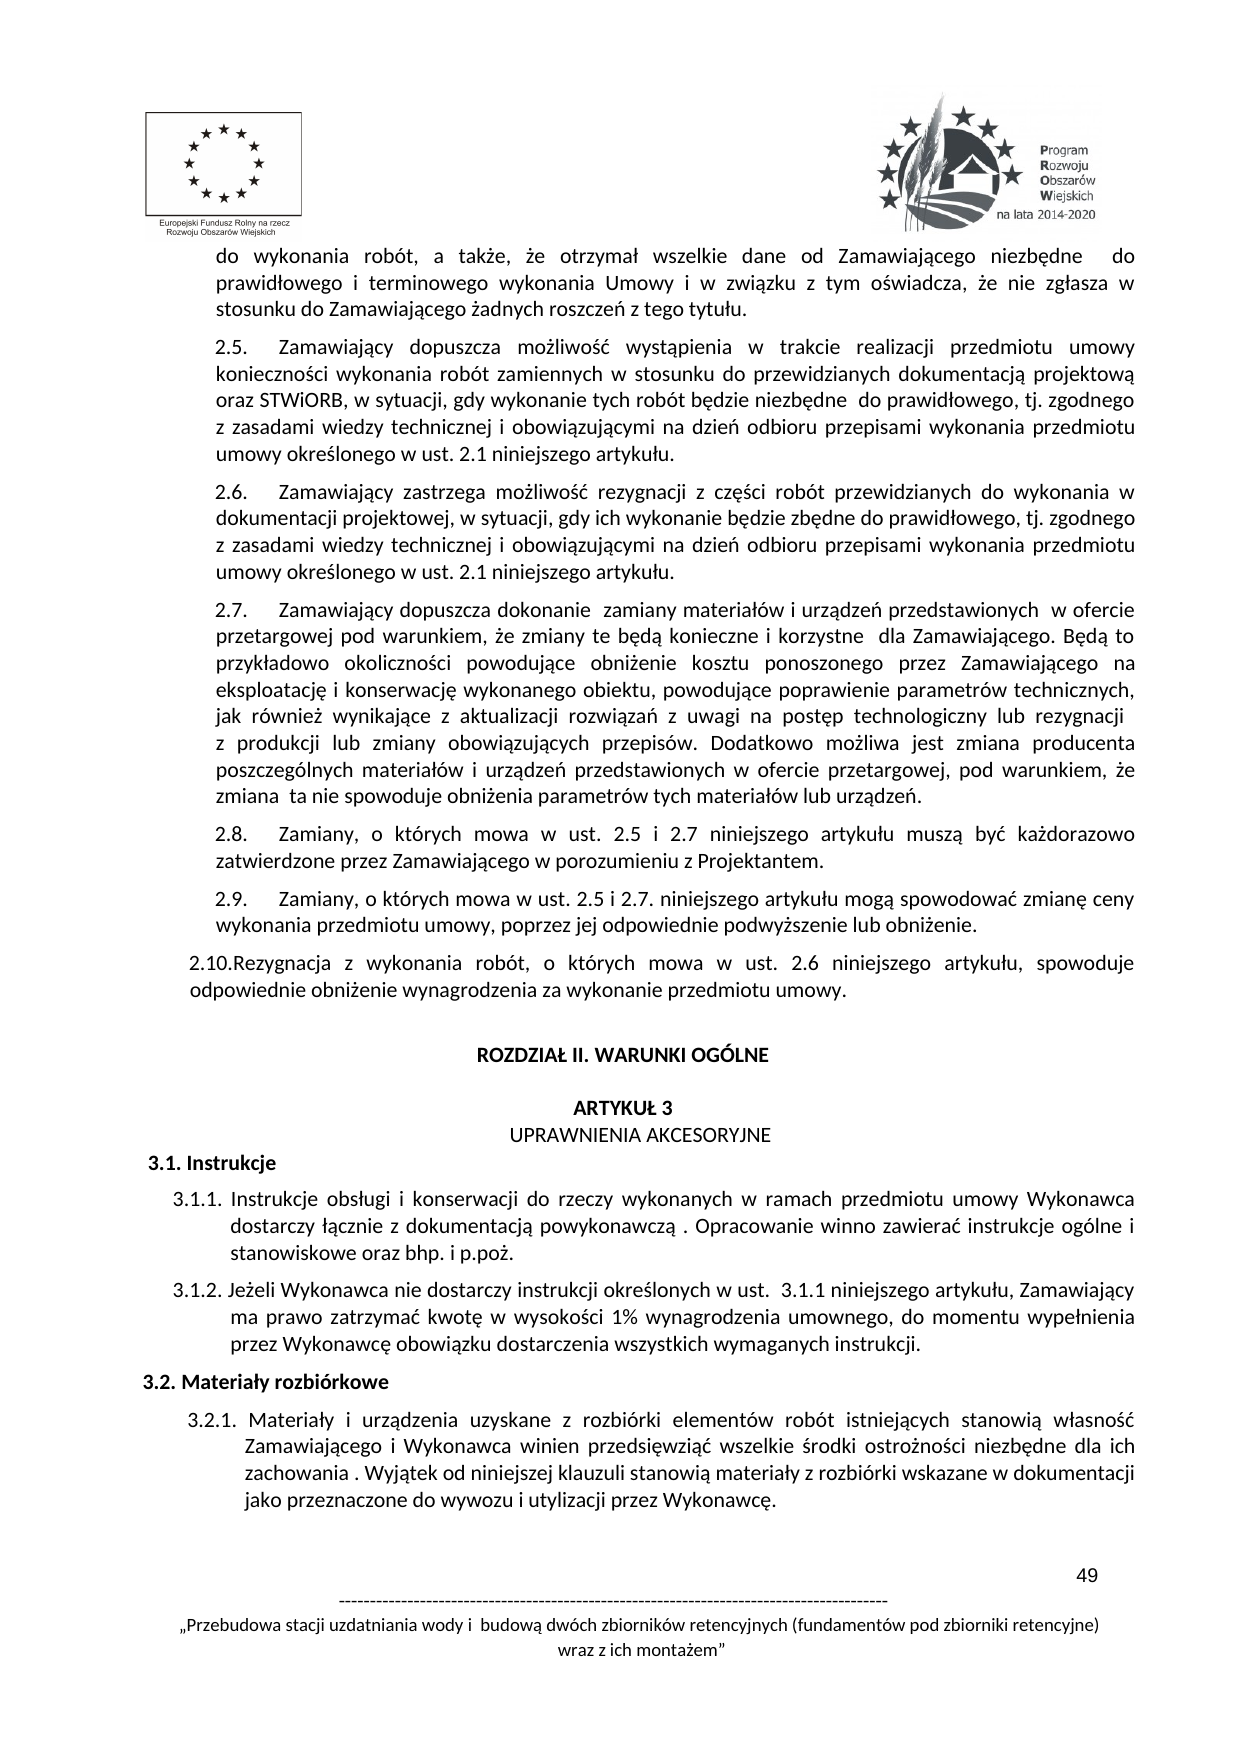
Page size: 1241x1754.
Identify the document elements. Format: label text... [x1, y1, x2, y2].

text 3.1.1. Instrukcje obsługi i konserwacji do rzeczy wykonanych w ramach przedmiotu umowy Wykonawca dostarczy łącznie z dokumentacją powykonawczą . Opracowanie winno zawierać instrukcje ogólne i stanowiskowe oraz bhp. i p.poż. [172, 1185, 1136, 1265]
text UPRAWNIENIA AKCESORYJNE [144, 1122, 1136, 1148]
text 2.10.Rezygnacja z wykonania robót, o których mowa w ust. 2.6 niniejszego artykułu, spowoduje odpowiednie obniżenie wynagrodzenia za wykonanie przedmiotu umowy. [188, 949, 1136, 1003]
list Zamiany, o których mowa w ust. 2.5 i 2.7. niniejszego artykułu mogą spowodować zmianę ceny wykonania przedmiotu umowy, poprzez jej odpowiednie podwyższenie lub obniżenie. [214, 885, 1136, 938]
text 3.2. Materiały rozbiórkowe [142, 1368, 1136, 1394]
list Zamawiający zastrzega możliwość rezygnacji z części robót przewidzianych do wykonania w dokumentacji projektowej, w sytuacji, gdy ich wykonanie będzie zbędne do prawidłowego, tj. zgodnego z zasadami wiedzy technicznej i obowiązującymi na dzień odbioru przepisami wykonania przedmiotu umowy określonego w ust. 2.1 niniejszego artykułu. [214, 478, 1136, 584]
text ARTYKUŁ 3 [109, 1094, 1136, 1121]
list Zamawiający dopuszcza możliwość wystąpienia w trakcie realizacji przedmiotu umowy konieczności wykonania robót zamiennych w stosunku do przewidzianych dokumentacją projektową oraz STWiORB, w sytuacji, gdy wykonanie tych robót będzie niezbędne do prawidłowego, tj. zgodnego z zasadami wiedzy technicznej i obowiązującymi na dzień odbioru przepisami wykonania przedmiotu umowy określonego w ust. 2.1 niniejszego artykułu. [214, 333, 1136, 467]
text ROZDZIAŁ II. WARUNKI OGÓLNE [109, 1041, 1136, 1067]
list Zamawiający dopuszcza dokonanie zamiany materiałów i urządzeń przedstawionych w ofercie przetargowej pod warunkiem, że zmiany te będą konieczne i korzystne dla Zamawiającego. Będą to przykładowo okoliczności powodujące obniżenie kosztu ponoszonego przez Zamawiającego na eksploatację i konserwację wykonanego obiektu, powodujące poprawienie parametrów technicznych, jak również wynikające z aktualizacji rozwiązań z uwagi na postęp technologiczny lub rezygnacji z produkcji lub zmiany obowiązujących przepisów. Dodatkowo możliwa jest zmiana producenta poszczególnych materiałów i urządzeń przedstawionych w ofercie przetargowej, pod warunkiem, że zmiana ta nie spowoduje obniżenia parametrów tych materiałów lub urządzeń. [214, 596, 1136, 809]
picture [870, 85, 1102, 242]
picture [145, 112, 302, 242]
text 3.2.1. Materiały i urządzenia uzyskane z rozbiórki elementów robót istniejących stanowią własność Zamawiającego i Wykonawca winien przedsięwziąć wszelkie środki ostrożności niezbędne dla ich zachowania . Wyjątek od niniejszej klauzuli stanowią materiały z rozbiórki wskazane w dokumentacji jako przeznaczone do wywozu i utylizacji przez Wykonawcę. [187, 1406, 1136, 1512]
text 3.1. Instrukcje [143, 1149, 1136, 1175]
text 3.1.2. Jeżeli Wykonawca nie dostarczy instrukcji określonych w ust. 3.1.1 niniejszego artykułu, Zamawiający ma prawo zatrzymać kwotę w wysokości 1% wynagrodzenia umownego, do momentu wypełnienia przez Wykonawcę obowiązku dostarczenia wszystkich wymaganych instrukcji. [172, 1277, 1136, 1357]
list Zamiany, o których mowa w ust. 2.5 i 2.7 niniejszego artykułu muszą być każdorazowo zatwierdzone przez Zamawiającego w porozumieniu z Projektantem. [214, 820, 1136, 874]
